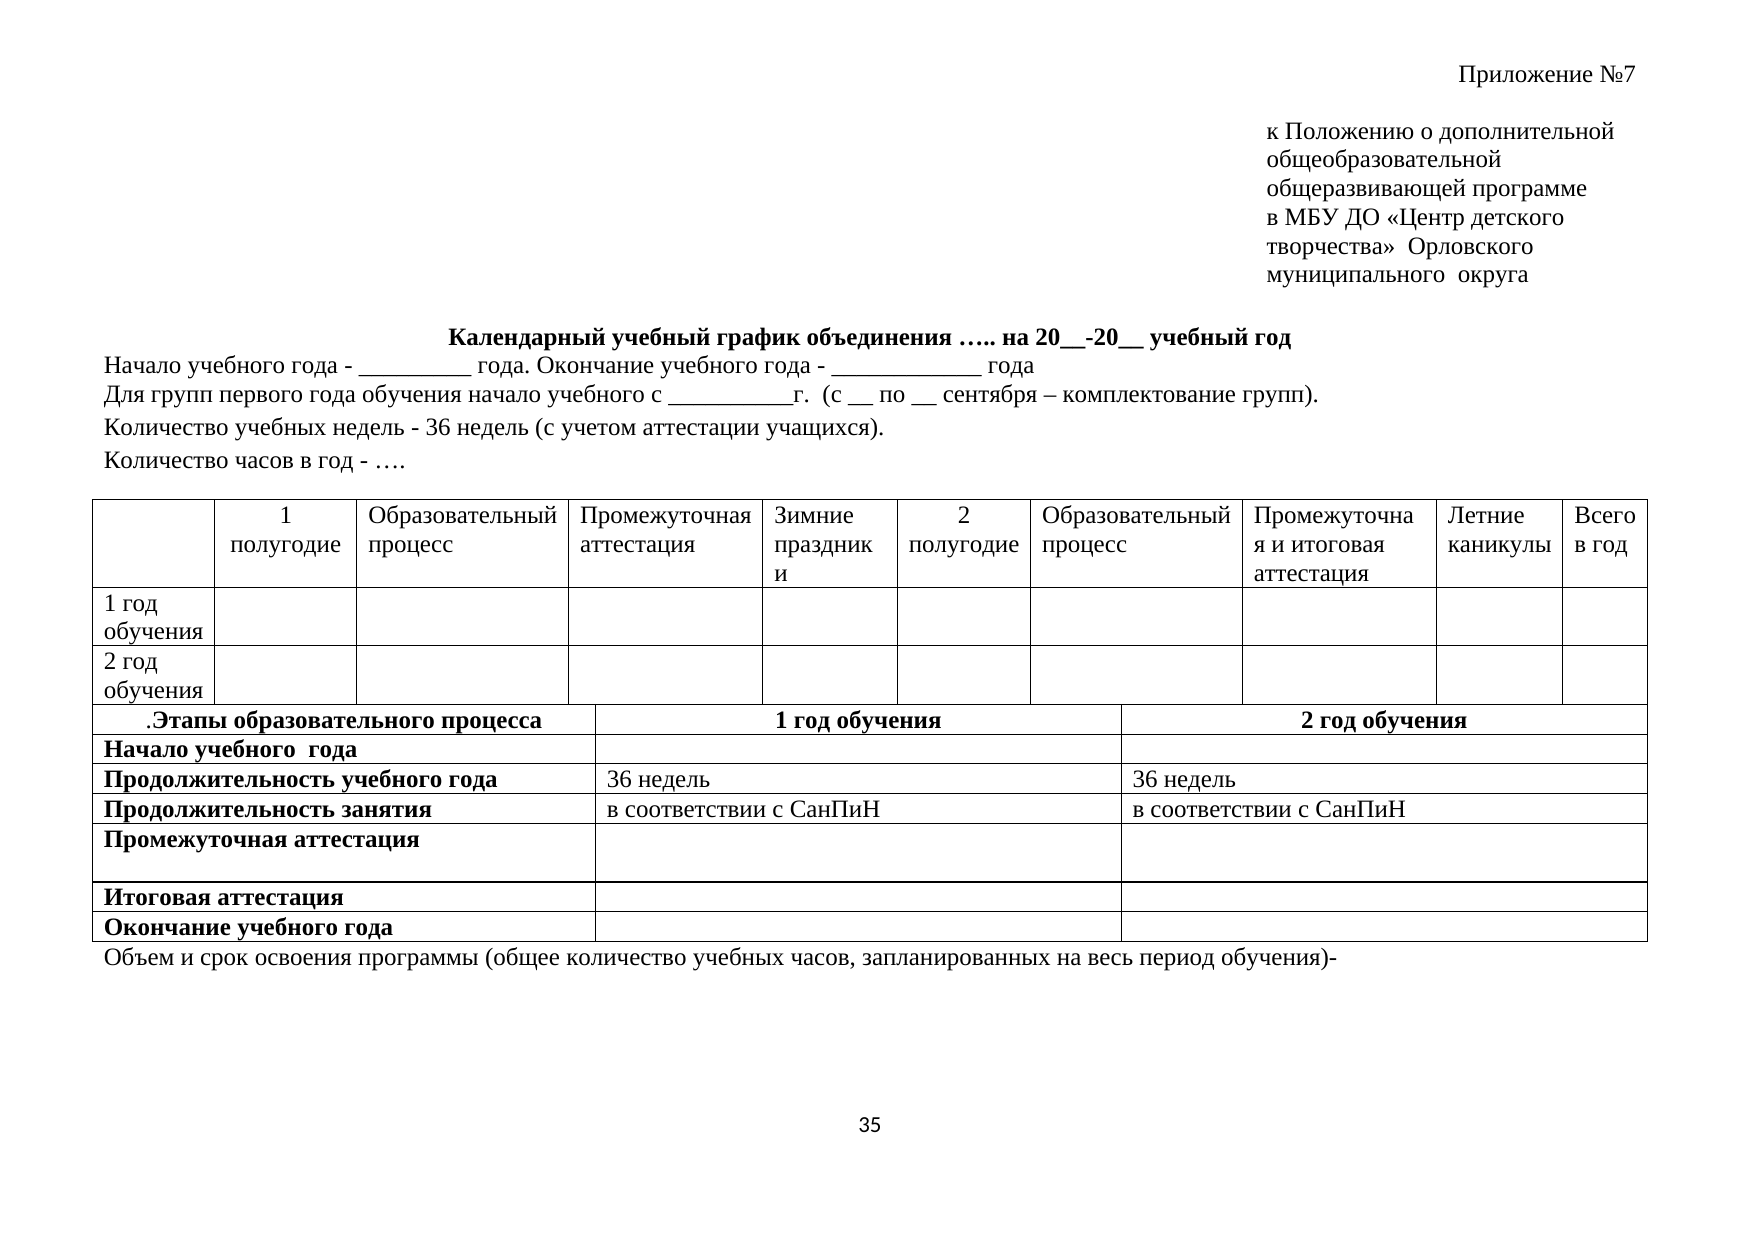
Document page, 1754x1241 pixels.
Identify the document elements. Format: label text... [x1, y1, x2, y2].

table_cell в соответствии с СанПиН [1122, 794, 1647, 823]
table_cell .Этапы образовательного процесса [93, 705, 595, 733]
table_header Всего в год [1563, 500, 1647, 587]
table_cell [357, 588, 568, 645]
text Календарный учебный график объединения ….. на 20__-20__ учебный год [103, 322, 1636, 351]
table_cell [1563, 646, 1647, 704]
table_cell [215, 646, 356, 704]
text Количество часов в год - …. [103, 445, 1636, 474]
table_cell [898, 646, 1030, 704]
table_cell 1 год обучения [93, 588, 214, 645]
table_cell Продолжительность учебного года [93, 764, 595, 793]
table_cell [596, 912, 1121, 941]
table_cell [1563, 588, 1647, 645]
table_cell Продолжительность занятия [93, 794, 595, 823]
table_header Промежуточная и итоговая аттестация [1243, 500, 1436, 587]
table_cell 36 недель [1122, 764, 1647, 793]
table_header Приложение №7 к Положению о дополнительной общеобразовательной общеразвивающей программе в МБУ ДО «Центр детского творчества» Орловского муниципального округа [1255, 59, 1647, 288]
table_cell 2 год обучения [93, 646, 214, 704]
table_cell 1 год обучения [596, 705, 1121, 733]
table_cell Итоговая аттестация [93, 883, 595, 911]
text Количество учебных недель - 36 недель (с учетом аттестации учащихся). [103, 412, 1636, 441]
table_header Образовательный процесс [1031, 500, 1242, 587]
table_header Летние каникулы [1437, 500, 1562, 587]
table_cell Промежуточная аттестация [93, 824, 595, 881]
table_cell в соответствии с СанПиН [596, 794, 1121, 823]
table_header 1 полугодие [215, 500, 356, 587]
table_cell Начало учебного года [93, 735, 595, 763]
table_cell [1243, 646, 1436, 704]
table_cell [1243, 588, 1436, 645]
text Начало учебного года - _________ года. Окончание учебного года - ____________ года [103, 351, 1636, 379]
table_cell [596, 883, 1121, 911]
table_cell [1031, 588, 1242, 645]
table_cell [1031, 646, 1242, 704]
table_cell [1122, 912, 1647, 941]
table_cell 36 недель [596, 764, 1121, 793]
table_header [93, 500, 214, 587]
table_header Зимние праздники [763, 500, 897, 587]
table_header 2 полугодие [898, 500, 1030, 587]
table_cell [357, 646, 568, 704]
table_cell [215, 588, 356, 645]
table_cell Окончание учебного года [93, 912, 595, 941]
table_cell [1122, 824, 1647, 881]
table_cell [569, 588, 762, 645]
table_cell [1437, 646, 1562, 704]
table_header Образовательный процесс [357, 500, 568, 587]
table_cell [1437, 588, 1562, 645]
table_cell [596, 735, 1121, 763]
table_cell [1122, 735, 1647, 763]
table_cell 2 год обучения [1122, 705, 1647, 733]
table_cell [569, 646, 762, 704]
table_cell [1122, 883, 1647, 911]
table_cell [898, 588, 1030, 645]
table_header Промежуточная аттестация [569, 500, 762, 587]
text Для групп первого года обучения начало учебного с __________г. (с __ по __ сентября – комплектование групп). [103, 379, 1636, 408]
table_cell [596, 824, 1121, 881]
table_cell [763, 588, 897, 645]
text Объем и срок освоения программы (общее количество учебных часов, запланированных на весь период обучения)- [103, 942, 1636, 971]
table_cell [763, 646, 897, 704]
